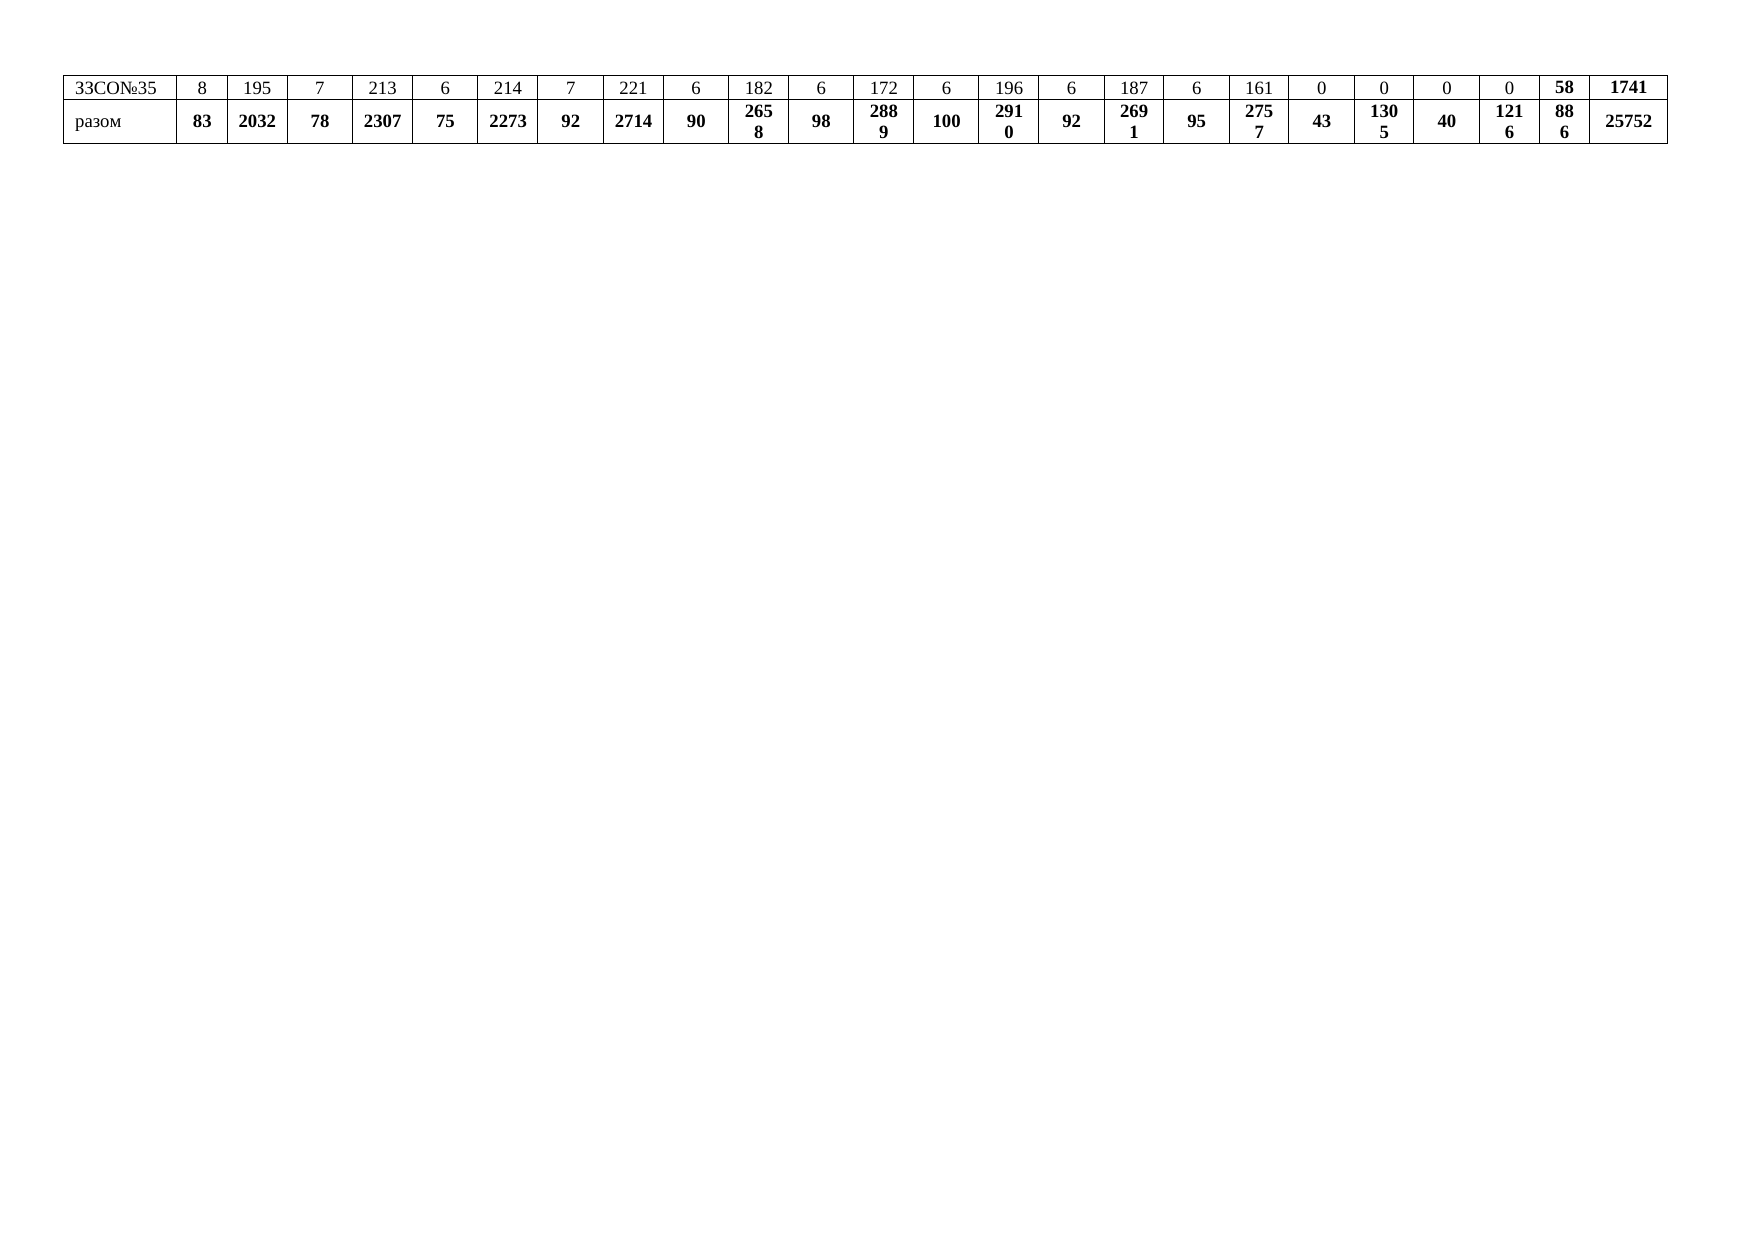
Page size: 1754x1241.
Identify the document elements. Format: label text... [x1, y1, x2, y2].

table_cell 2691 [1105, 100, 1163, 143]
table_cell 2889 [854, 100, 913, 143]
table_cell 2757 [1230, 100, 1288, 143]
table_cell 161 [1230, 76, 1288, 98]
table_cell 213 [353, 76, 412, 98]
table_cell 1305 [1355, 100, 1413, 143]
table_cell 98 [789, 100, 853, 143]
table_cell 0 [1414, 76, 1479, 98]
table_cell 8 [177, 76, 227, 98]
table_cell 100 [914, 100, 978, 143]
table_cell 78 [288, 100, 352, 143]
table_cell 7 [288, 76, 352, 98]
table_cell 0 [1480, 76, 1539, 98]
table_cell 6 [1039, 76, 1104, 98]
table_cell ЗЗСО№35 [64, 76, 176, 98]
table_cell разом [64, 100, 176, 143]
table_cell 0 [1289, 76, 1354, 98]
table_cell 95 [1164, 100, 1229, 143]
table_cell 7 [538, 76, 603, 98]
table_cell 221 [604, 76, 663, 98]
table_cell 75 [413, 100, 477, 143]
table_cell 2658 [729, 100, 788, 143]
table_cell 6 [1164, 76, 1229, 98]
table_cell 6 [789, 76, 853, 98]
table_cell 2273 [478, 100, 537, 143]
table_cell 2307 [353, 100, 412, 143]
table_cell 43 [1289, 100, 1354, 143]
table_cell 92 [1039, 100, 1104, 143]
table_cell 40 [1414, 100, 1479, 143]
table_cell 2910 [979, 100, 1038, 143]
table_cell 58 [1540, 76, 1589, 98]
table_cell 195 [228, 76, 287, 98]
table_cell 1216 [1480, 100, 1539, 143]
table_cell 90 [664, 100, 728, 143]
table_cell 1741 [1590, 76, 1667, 98]
table_cell 6 [664, 76, 728, 98]
table_cell 6 [914, 76, 978, 98]
table_cell 6 [413, 76, 477, 98]
table_cell 83 [177, 100, 227, 143]
table_cell 196 [979, 76, 1038, 98]
table_cell 2714 [604, 100, 663, 143]
table_cell 886 [1540, 100, 1589, 143]
table_cell 0 [1355, 76, 1413, 98]
table_cell 214 [478, 76, 537, 98]
table_cell 92 [538, 100, 603, 143]
table_cell 187 [1105, 76, 1163, 98]
table_cell 182 [729, 76, 788, 98]
table_cell 2032 [228, 100, 287, 143]
table_cell 25752 [1590, 100, 1667, 143]
table_cell 172 [854, 76, 913, 98]
